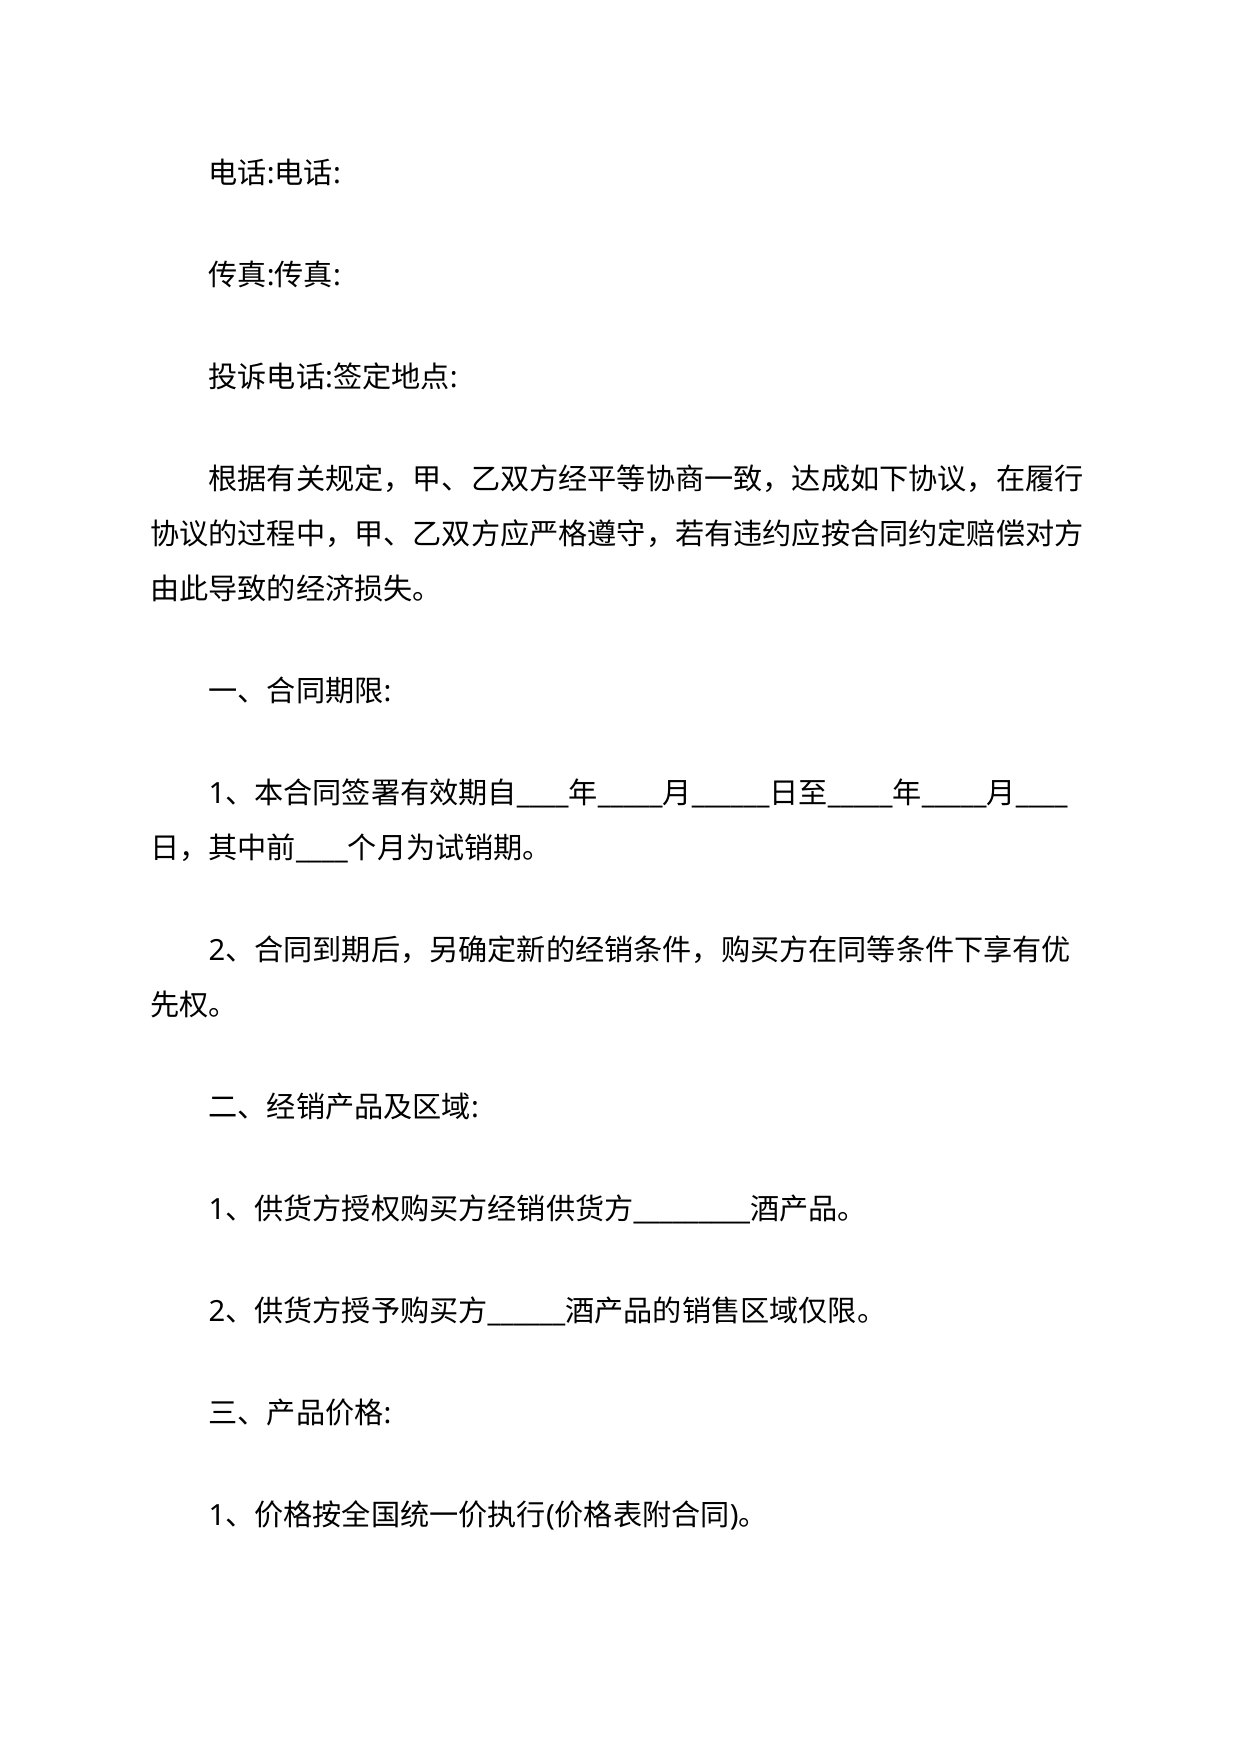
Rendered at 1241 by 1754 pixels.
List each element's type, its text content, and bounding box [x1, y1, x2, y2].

text 根据有关规定，甲、乙双方经平等协商一致，达成如下协议，在履行协议的过程中，甲、乙双方应严格遵守，若有违约应按合同约定赔偿对方由此导致的经济损失。 [150, 456, 1090, 608]
text 2、供货方授予购买方______酒产品的销售区域仅限。 [150, 1287, 1090, 1329]
text 1、价格按全国统一价执行(价格表附合同)。 [150, 1491, 1090, 1533]
text 传真:传真: [150, 252, 1090, 294]
text 一、合同期限: [150, 667, 1090, 710]
text 电话:电话: [150, 150, 1090, 192]
text 1、本合同签署有效期自____年_____月______日至_____年_____月____日，其中前____个月为试销期。 [150, 769, 1090, 867]
text 2、合同到期后，另确定新的经销条件，购买方在同等条件下享有优先权。 [150, 926, 1090, 1024]
text 二、经销产品及区域: [150, 1083, 1090, 1126]
text 投诉电话:签定地点: [150, 354, 1090, 396]
text 三、产品价格: [150, 1389, 1090, 1432]
text 1、供货方授权购买方经销供货方_________酒产品。 [150, 1185, 1090, 1228]
